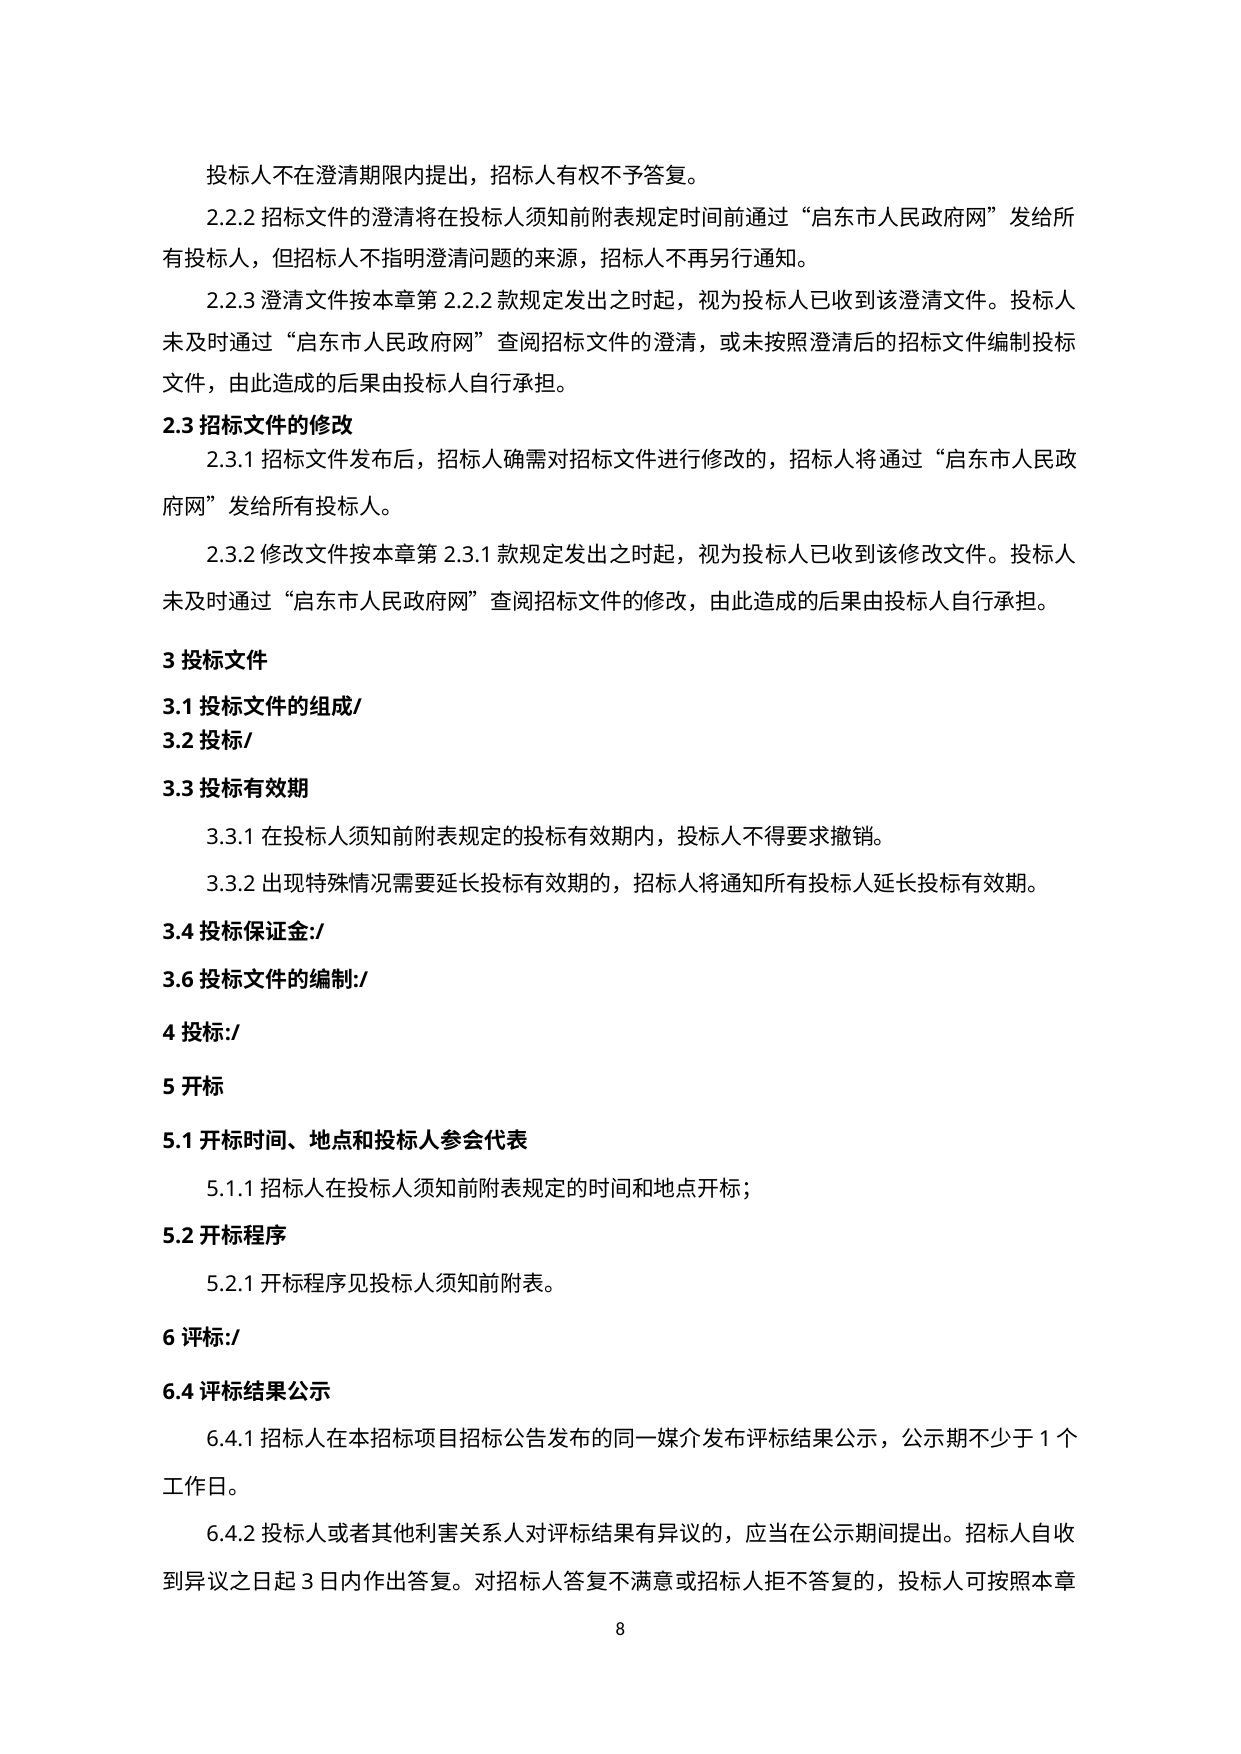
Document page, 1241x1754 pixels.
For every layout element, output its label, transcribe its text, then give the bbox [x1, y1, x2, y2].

text 3 投标文件 [162, 632, 1078, 678]
text 2.3.1 招标文件发布后，招标人确需对招标文件进行修改的，招标人将通过“启东市人民政府网”发给所有投标人。 [162, 442, 1078, 521]
text 5.1.1招标人在投标人须知前附表规定的时间和地点开标； [162, 1171, 1078, 1202]
subtitle 3.2 投标/ [162, 723, 1078, 755]
subtitle 6.4 评标结果公示 [162, 1374, 1078, 1405]
subtitle 5.2 开标程序 [162, 1218, 1078, 1250]
subtitle 3.6 投标文件的编制:/ [162, 962, 1078, 993]
subtitle 2.3 招标文件的修改 [162, 400, 1078, 442]
text 3.3.2 出现特殊情况需要延长投标有效期的，招标人将通知所有投标人延长投标有效期。 [162, 866, 1078, 898]
subtitle 4 投标:/ [162, 1015, 1078, 1047]
subtitle 5.1 开标时间、地点和投标人参会代表 [162, 1123, 1078, 1155]
text 3.1 投标文件的组成/ [162, 678, 1078, 723]
text 6.4.1招标人在本招标项目招标公告发布的同一媒介发布评标结果公示，公示期不少于1个工作日。 [162, 1421, 1078, 1501]
subtitle 5 开标 [162, 1069, 1078, 1101]
text 5.2.1开标程序见投标人须知前附表。 [162, 1266, 1078, 1298]
subtitle 3.4 投标保证金:/ [162, 914, 1078, 946]
text 2.2.3澄清文件按本章第2.2.2款规定发出之时起，视为投标人已收到该澄清文件。投标人未及时通过“启东市人民政府网”查阅招标文件的澄清，或未按照澄清后的招标文件编制投标文件，由此造成的后果由投标人自行承担。 [162, 275, 1078, 400]
text 投标人不在澄清期限内提出，招标人有权不予答复。 [162, 150, 1078, 192]
text 2.2.2 招标文件的澄清将在投标人须知前附表规定时间前通过“启东市人民政府网”发给所有投标人，但招标人不指明澄清问题的来源，招标人不再另行通知。 [162, 192, 1078, 275]
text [162, 1516, 1078, 1596]
subtitle 3.3 投标有效期 [162, 771, 1078, 803]
text 2.3.2修改文件按本章第2.3.1款规定发出之时起，视为投标人已收到该修改文件。投标人未及时通过“启东市人民政府网”查阅招标文件的修改，由此造成的后果由投标人自行承担。 [162, 537, 1078, 616]
text 3.3.1 在投标人须知前附表规定的投标有效期内，投标人不得要求撤销。 [162, 819, 1078, 851]
subtitle 6 评标:/ [162, 1320, 1078, 1352]
